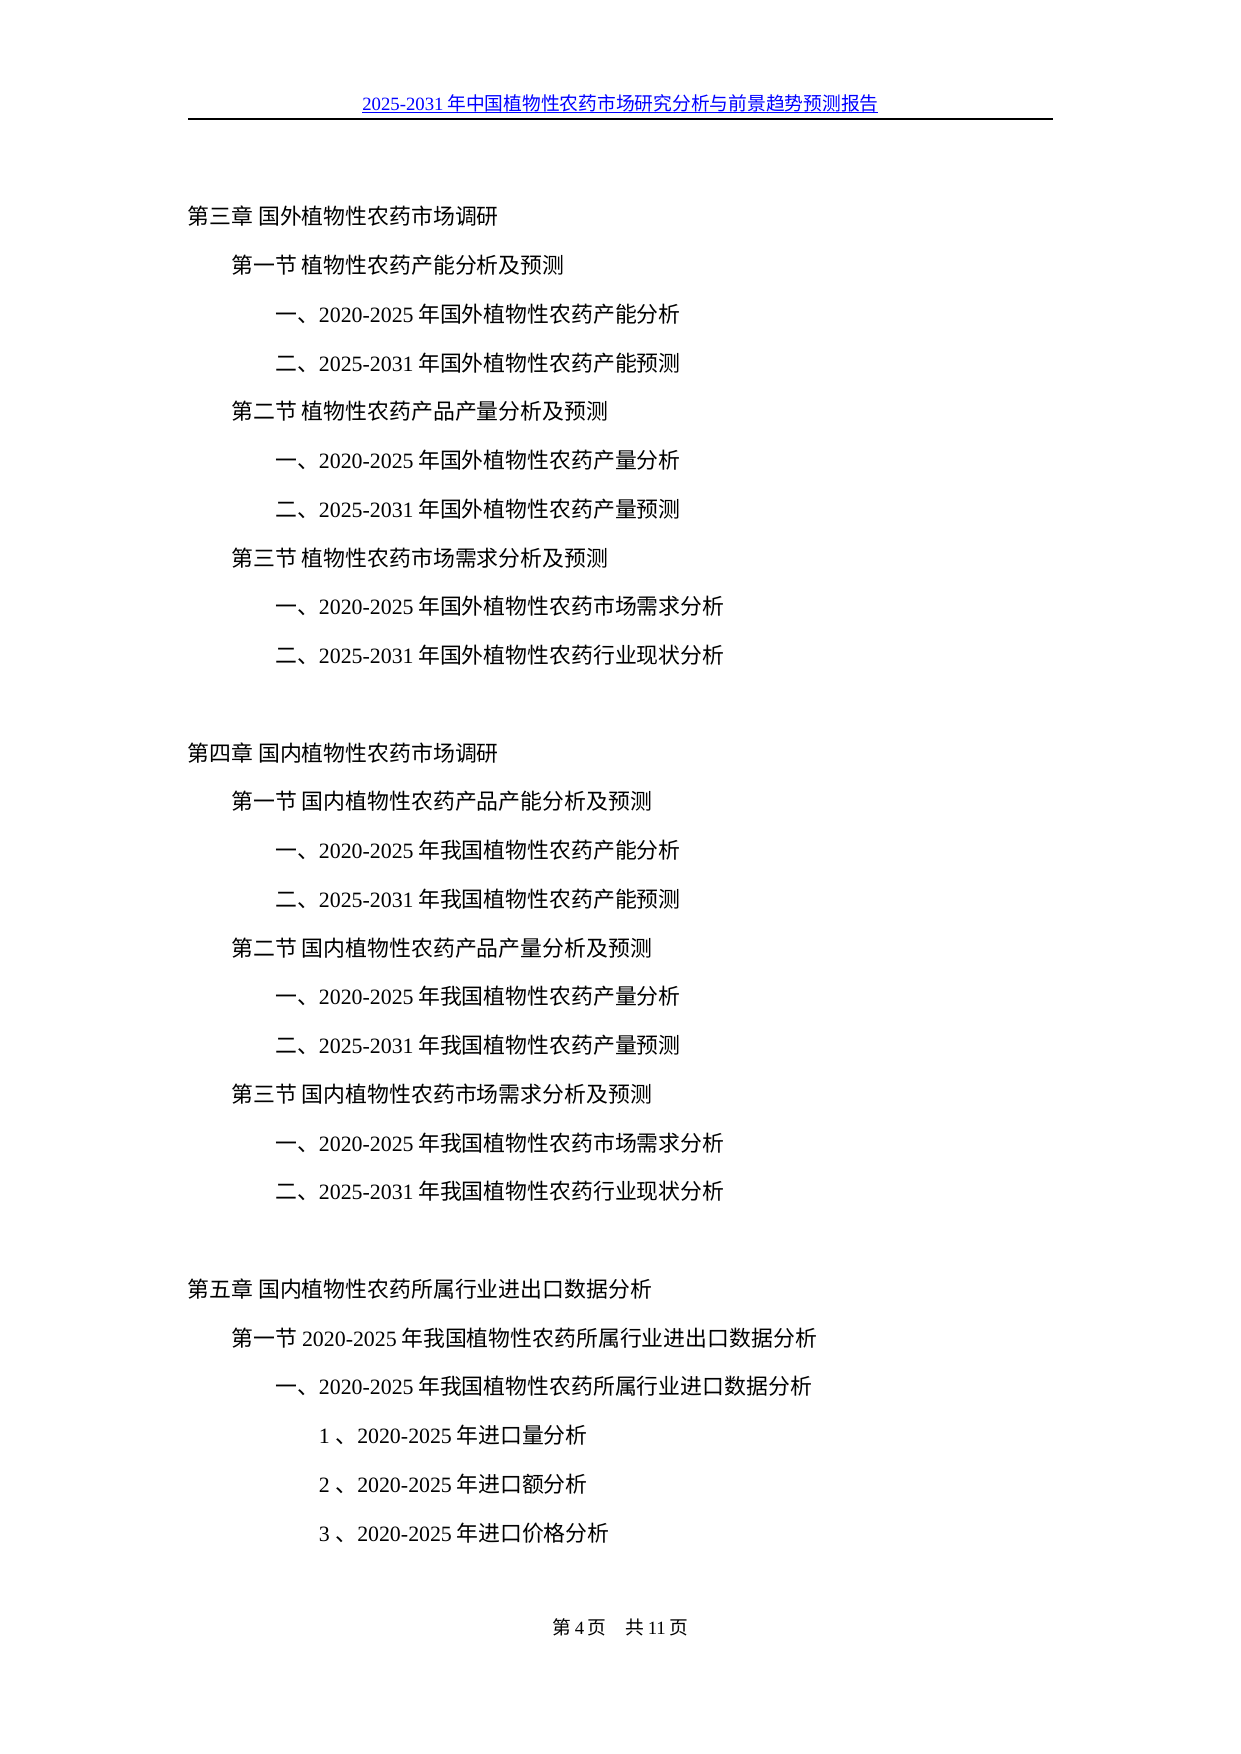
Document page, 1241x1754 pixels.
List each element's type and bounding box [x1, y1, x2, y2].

text [187, 150, 1053, 1548]
